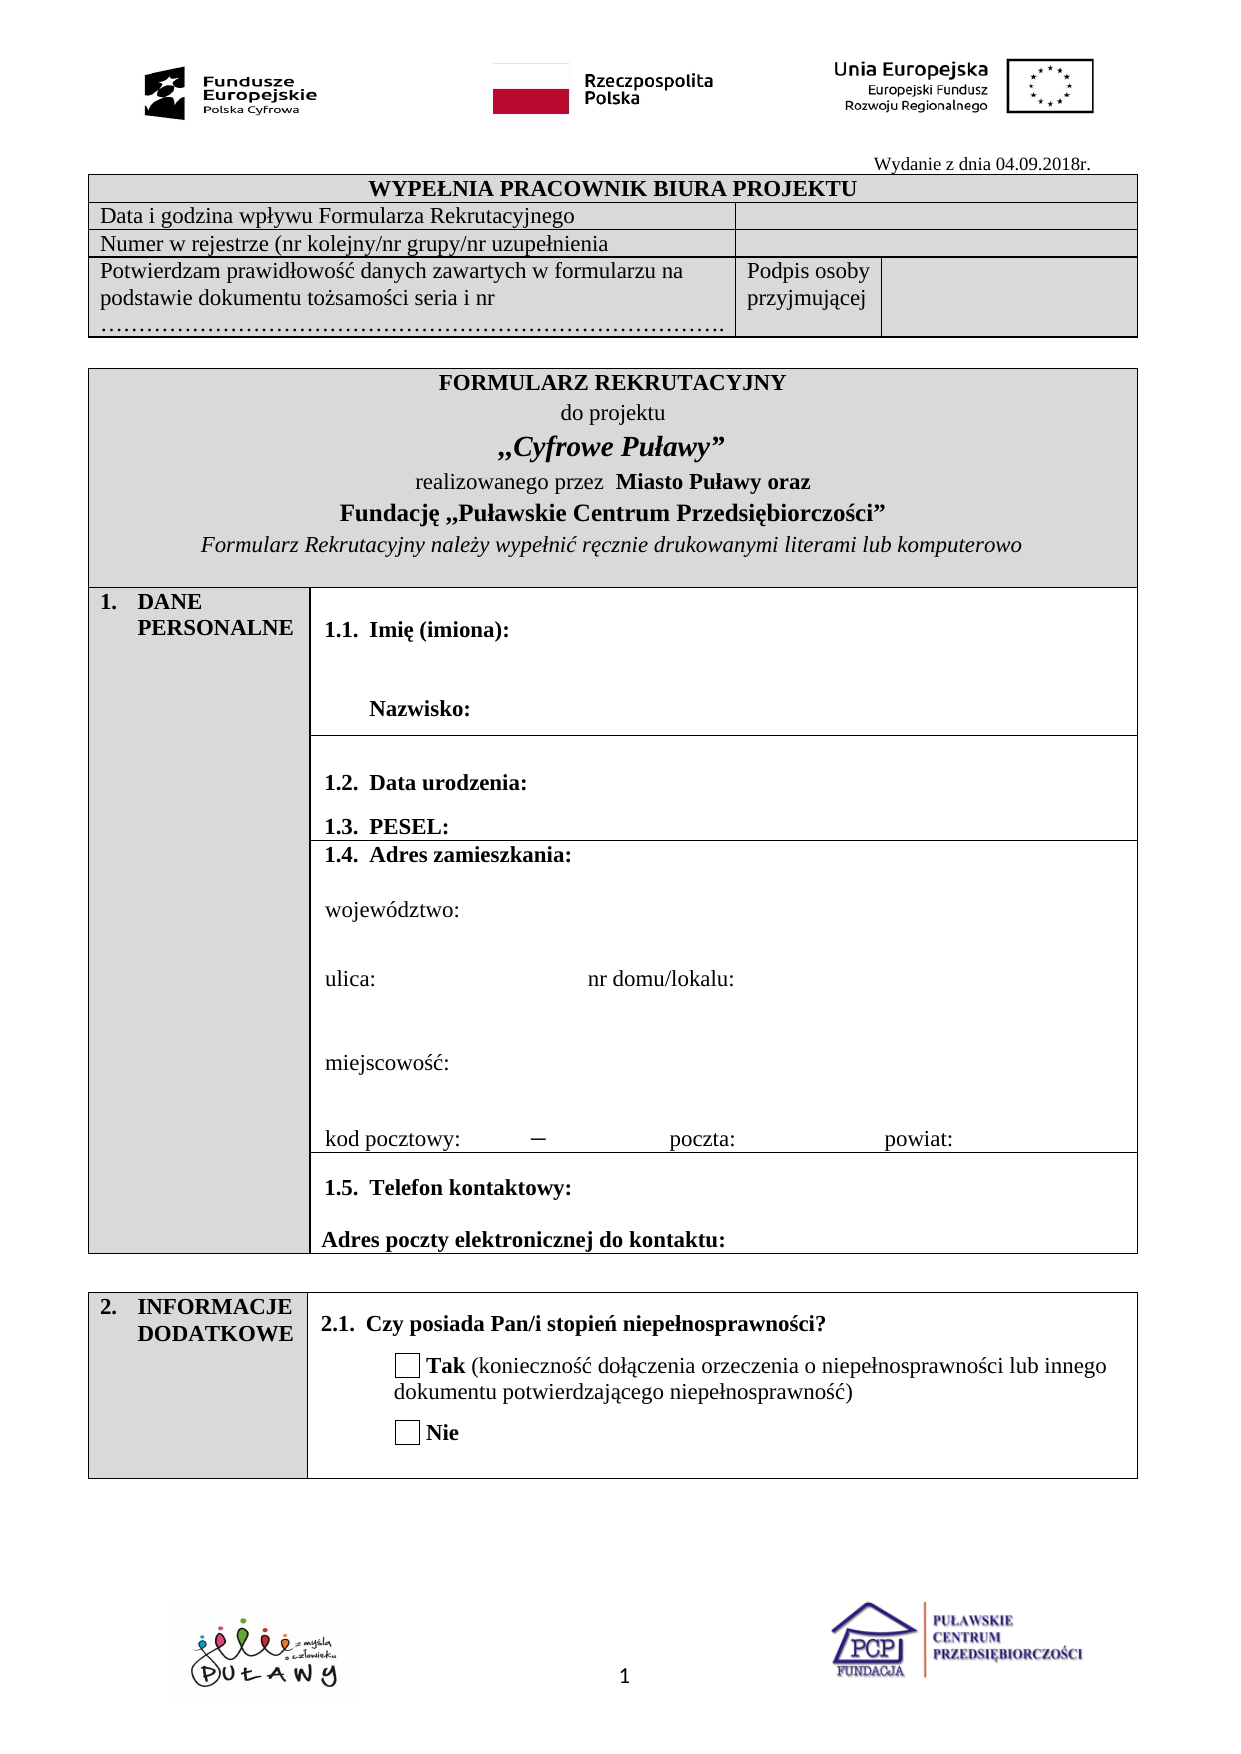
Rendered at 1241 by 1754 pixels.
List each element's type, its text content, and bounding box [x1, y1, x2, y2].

picture [476, 46, 729, 131]
table_cell PESEL: [311, 796, 1137, 840]
table_header WYPEŁNIA PRACOWNIK BIURA PROJEKTU [89, 175, 1137, 202]
table_cell Potwierdzam prawidłowość danych zawartych w formularzu na podstawie dokumentu tożsamości seria i nr ………………………………………………………………………. [89, 258, 735, 336]
table_cell [736, 203, 1137, 229]
table_cell Podpis osoby przyjmującej [736, 258, 881, 336]
table_cell Tak (konieczność dołączenia orzeczenia o niepełnosprawności lub innego dokumentu potwierdzającego niepełnosprawność) Nie [308, 1351, 1137, 1478]
table_cell DANE PERSONALNE [89, 588, 309, 1253]
table_cell [882, 258, 1137, 336]
picture [824, 1594, 1093, 1684]
picture [815, 40, 1113, 131]
table_cell Adres zamieszkania: województwo: ulica: nr domu/lokalu: miejscowość: kod pocztowy: – poczta: powiat: [311, 841, 1137, 1152]
table_header FORMULARZ REKRUTACYJNY do projektu ,,Cyfrowe Puławy” realizowanego przez Miasto Puławy oraz Fundację ,,Puławskie Centrum Przedsiębiorczości” Formularz Rekrutacyjny należy wypełnić ręcznie drukowanymi literami lub komputerowo [89, 369, 1137, 587]
table_cell [736, 230, 1137, 256]
table_header INFORMACJE DODATKOWE [89, 1293, 307, 1478]
table_cell Data i godzina wpływu Formularza Rekrutacyjnego [89, 203, 735, 229]
table_cell Telefon kontaktowy: Adres poczty elektronicznej do kontaktu: [311, 1153, 1137, 1253]
table_cell Imię (imiona): Nazwisko: [311, 588, 1137, 734]
table_cell Numer w rejestrze (nr kolejny/nr grupy/nr uzupełnienia [89, 230, 735, 256]
table_cell Data urodzenia: [311, 736, 1137, 796]
picture [125, 53, 336, 133]
picture [171, 1602, 356, 1704]
table_header Czy posiada Pan/i stopień niepełnosprawności? [308, 1293, 1137, 1351]
